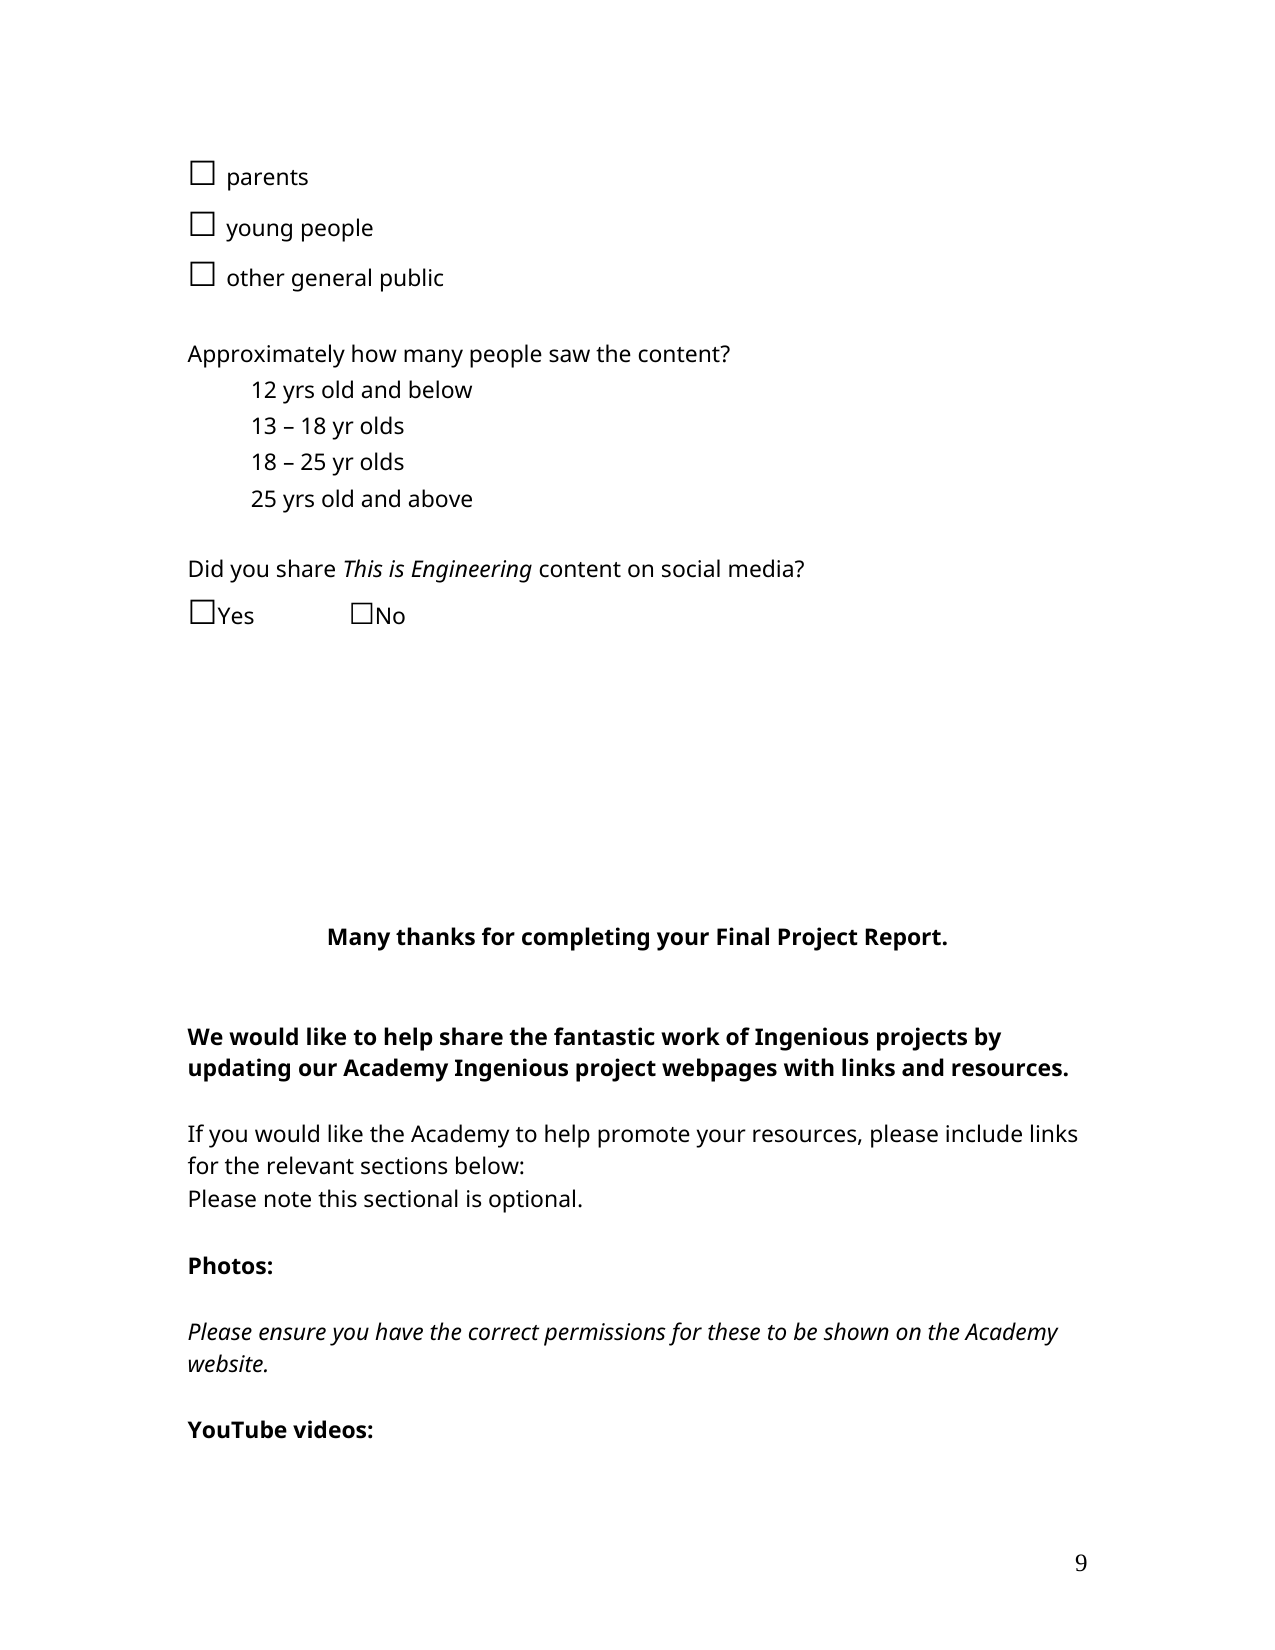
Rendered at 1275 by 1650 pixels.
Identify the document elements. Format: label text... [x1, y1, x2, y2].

text parents [187, 150, 1087, 195]
text If you would like the Academy to help promote your resources, please include links for the relevant sections below: [187, 1118, 1087, 1181]
text 18 – 25 yr olds [187, 446, 1087, 477]
text Please note this sectional is optional. [187, 1183, 1087, 1214]
text Photos: [187, 1249, 1087, 1281]
text 25 yrs old and above [187, 482, 1087, 514]
text Many thanks for completing your Final Project Report. [187, 920, 1087, 952]
text YouTube videos: [187, 1414, 1087, 1445]
text We would like to help share the fantastic work of Ingenious projects by updating our Academy Ingenious project webpages with links and resources. [187, 1020, 1087, 1083]
text Approximately how many people saw the content? [187, 337, 1087, 369]
text Yes No [187, 589, 1087, 634]
text 13 – 18 yr olds [187, 410, 1087, 441]
text Please ensure you have the correct permissions for these to be shown on the Academy website. [187, 1316, 1087, 1379]
text 12 yrs old and below [187, 374, 1087, 405]
text other general public [187, 251, 1087, 296]
text young people [187, 200, 1087, 246]
text Did you share This is Engineering content on social media? [187, 552, 1087, 584]
